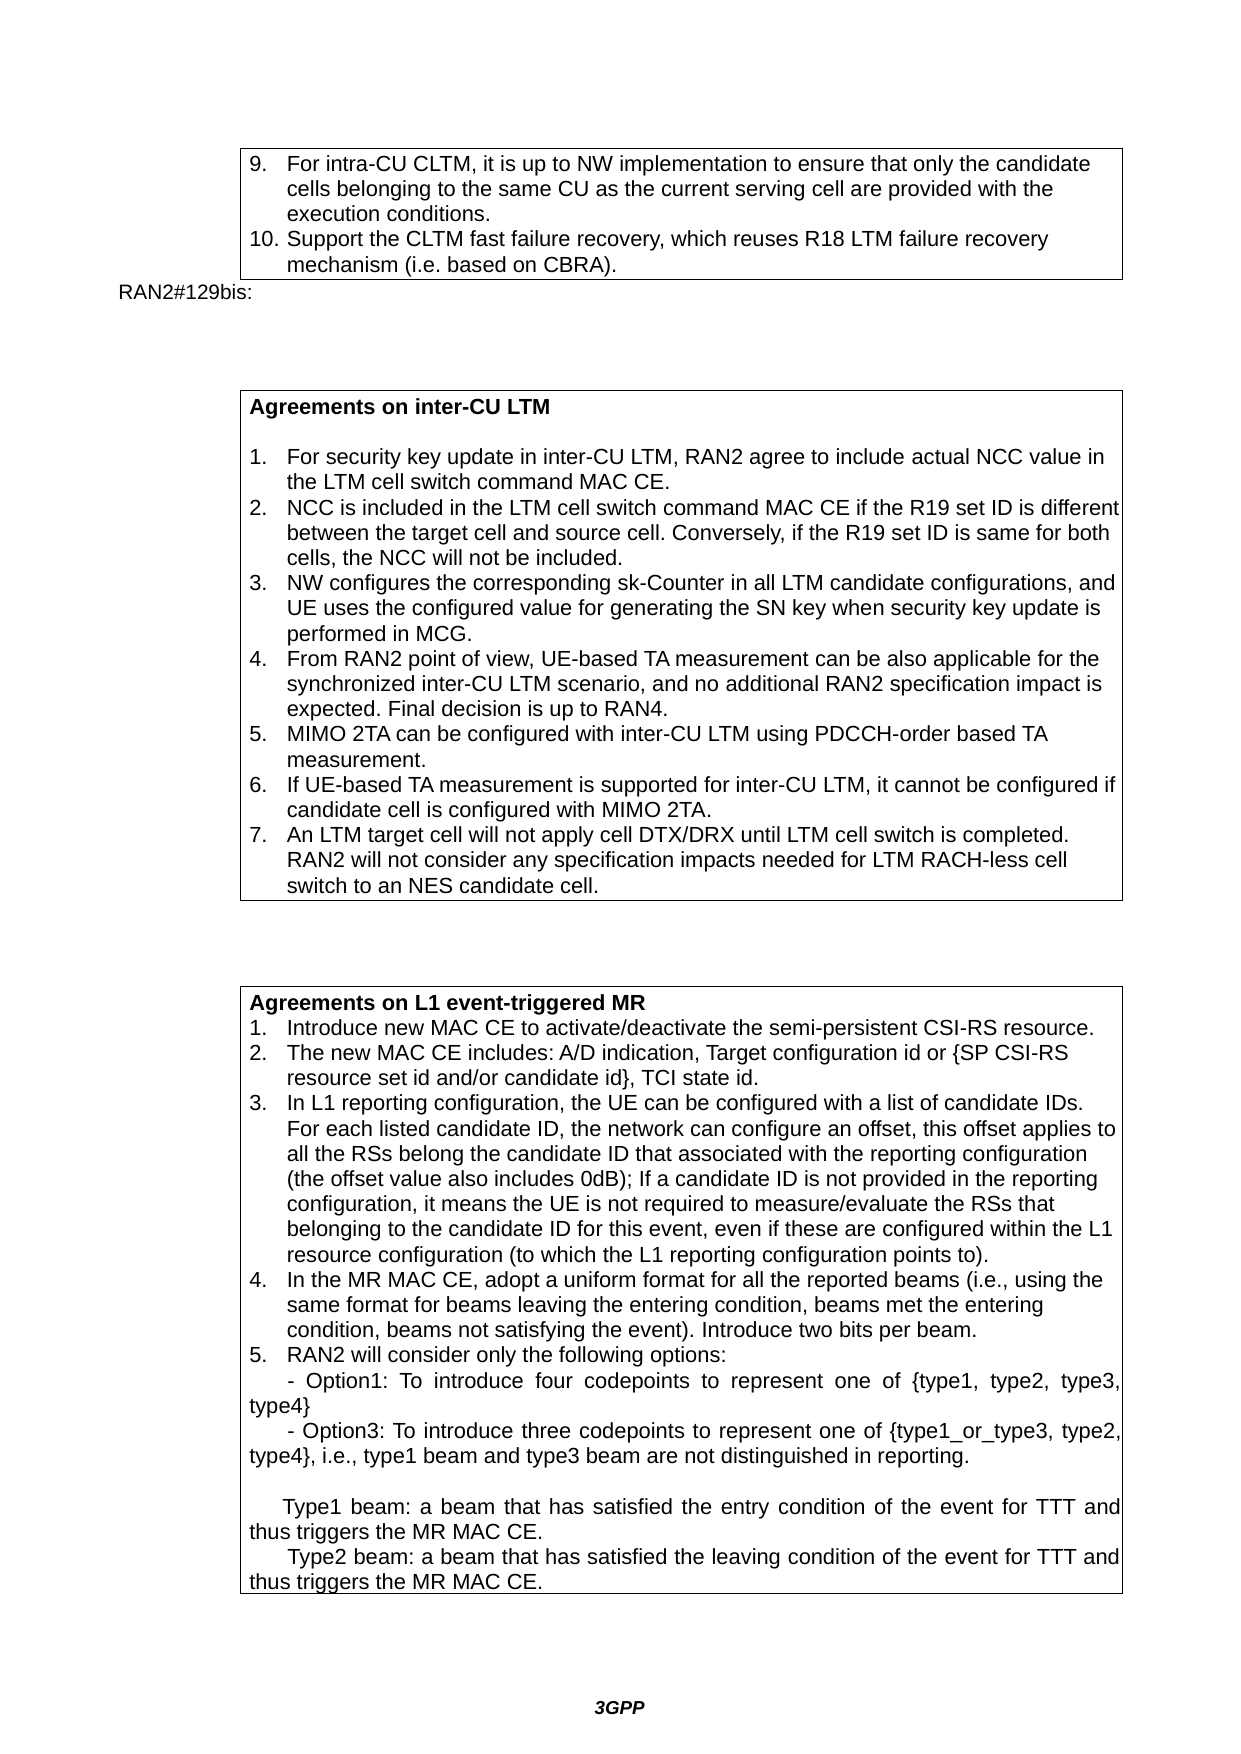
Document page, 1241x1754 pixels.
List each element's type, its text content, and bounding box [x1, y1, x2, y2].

text Agreements on L1 event-triggered MR [241, 987, 1122, 1011]
list From RAN2 point of view, UE-based TA measurement can be also applicable for the synchronized inter-CU LTM scenario, and no additional RAN2 specification impact is expected. Final decision is up to RAN4. [241, 642, 1122, 718]
list Support the CLTM fast failure recovery, which reuses R18 LTM failure recovery mechanism (i.e. based on CBRA). [241, 223, 1122, 279]
text Type1 beam: a beam that has satisfied the entry condition of the event for TTT and thus triggers the MR MAC CE. [241, 1490, 1122, 1541]
list The new MAC CE includes: A/D indication, Target configuration id or {SP CSI-RS resource set id and/or candidate id}, TCI state id. [241, 1037, 1122, 1087]
list For intra-CU CLTM, it is up to NW implementation to ensure that only the candidate cells belonging to the same CU as the current serving cell are provided with the execution conditions. [241, 149, 1122, 223]
list Introduce new MAC CE to activate/deactivate the semi-persistent CSI-RS resource. [241, 1011, 1122, 1037]
text - Option3: To introduce three codepoints to represent one of {type1_or_type3, type2, type4}, i.e., type1 beam and type3 beam are not distinguished in reporting. [241, 1415, 1122, 1468]
list An LTM target cell will not apply cell DTX/DRX until LTM cell switch is completed. RAN2 will not consider any specification impacts needed for LTM RACH-less cell switch to an NES candidate cell. [241, 819, 1122, 900]
list RAN2 will consider only the following options: [241, 1339, 1122, 1364]
list NW configures the corresponding sk-Counter in all LTM candidate configurations, and UE uses the configured value for generating the SN key when security key update is performed in MCG. [241, 567, 1122, 642]
list MIMO 2TA can be configured with inter-CU LTM using PDCCH-order based TA measurement. [241, 718, 1122, 768]
text Agreements on inter-CU LTM [241, 391, 1122, 419]
list NCC is included in the LTM cell switch command MAC CE if the R19 set ID is different between the target cell and source cell. Conversely, if the R19 set ID is same for both cells, the NCC will not be included. [241, 491, 1122, 567]
list In the MR MAC CE, adopt a uniform format for all the reported beams (i.e., using the same format for beams leaving the entering condition, beams met the entering condition, beams not satisfying the event). Introduce two bits per beam. [241, 1263, 1122, 1339]
list If UE-based TA measurement is supported for inter-CU LTM, it cannot be configured if candidate cell is configured with MIMO 2TA. [241, 768, 1122, 819]
list In L1 reporting configuration, the UE can be configured with a list of candidate IDs. For each listed candidate ID, the network can configure an offset, this offset applies to all the RSs belong the candidate ID that associated with the reporting configuration (the offset value also includes 0dB); If a candidate ID is not provided in the reporting configuration, it means the UE is not required to measure/evaluate the RSs that belonging to the candidate ID for this event, even if these are configured within the L1 resource configuration (to which the L1 reporting configuration points to). [241, 1087, 1122, 1263]
text RAN2#129bis: [118, 280, 1122, 304]
text - Option1: To introduce four codepoints to represent one of {type1, type2, type3, type4} [241, 1364, 1122, 1415]
list For security key update in inter-CU LTM, RAN2 agree to include actual NCC value in the LTM cell switch command MAC CE. [241, 441, 1122, 491]
text Type2 beam: a beam that has satisfied the leaving condition of the event for TTT and thus triggers the MR MAC CE. [241, 1541, 1122, 1593]
